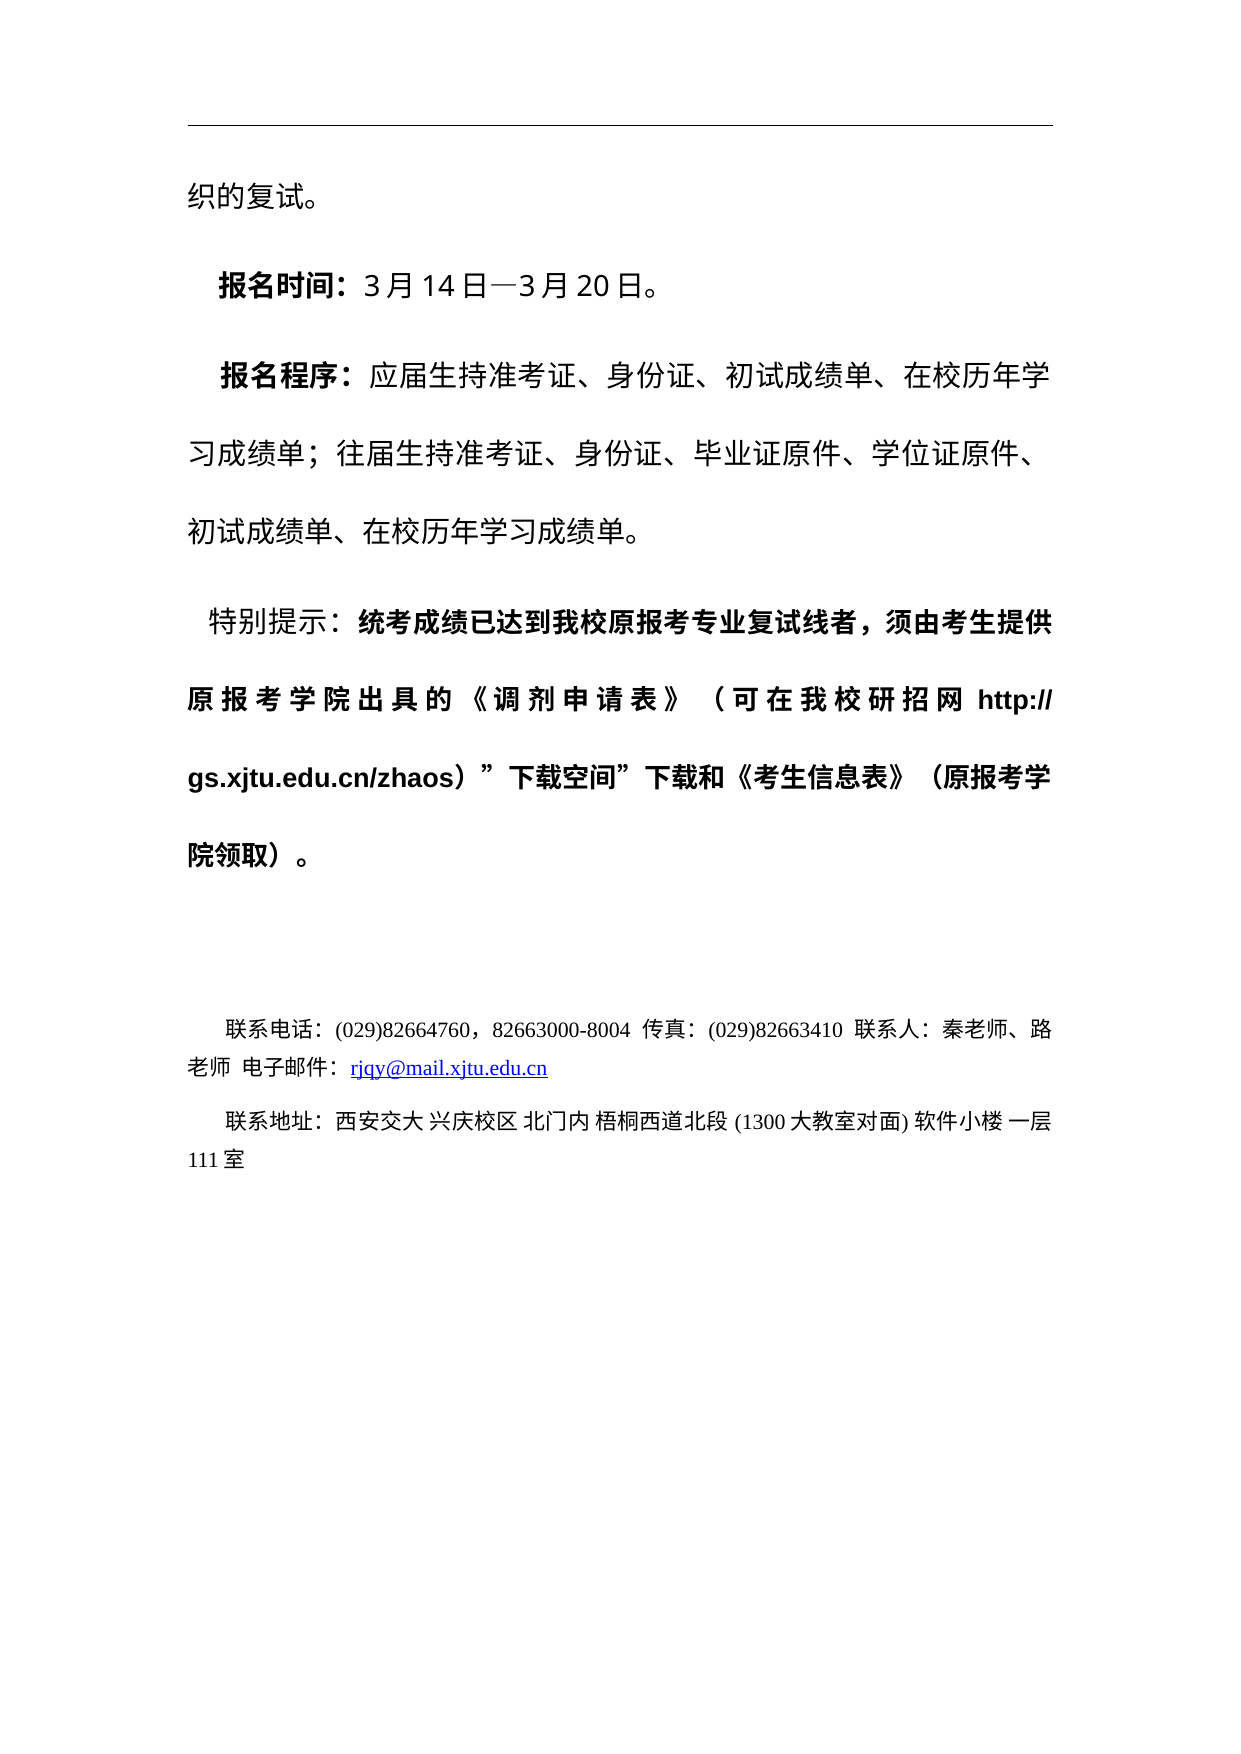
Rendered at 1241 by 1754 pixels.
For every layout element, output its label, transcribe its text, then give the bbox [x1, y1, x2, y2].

text 报名时间：3月14日—3月20日。 [187, 252, 1053, 317]
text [187, 162, 1053, 227]
text 报名程序：应届生持准考证、身份证、初试成绩单、在校历年学习成绩单；往届生持准考证、身份证、毕业证原件、学位证原件、初试成绩单、在校历年学习成绩单。 [187, 341, 1053, 562]
text 联系电话：(029)82664760，82663000-8004 传真：(029)82663410 联系人：秦老师、路老师 电子邮件：rjqy@mail.xjtu.edu.cn [187, 1012, 1053, 1082]
text 联系地址：西安交大 兴庆校区 北门内 梧桐西道北段 (1300大教室对面) 软件小楼 一层111室 [187, 1104, 1053, 1174]
text 特别提示：统考成绩已达到我校原报考专业复试线者，须由考生提供原报考学院出具的《调剂申请表》（可在我校研招网http://gs.xjtu.edu.cn/zhaos）”下载空间”下载和《考生信息表》（原报考学院领取）。 [187, 587, 1053, 886]
